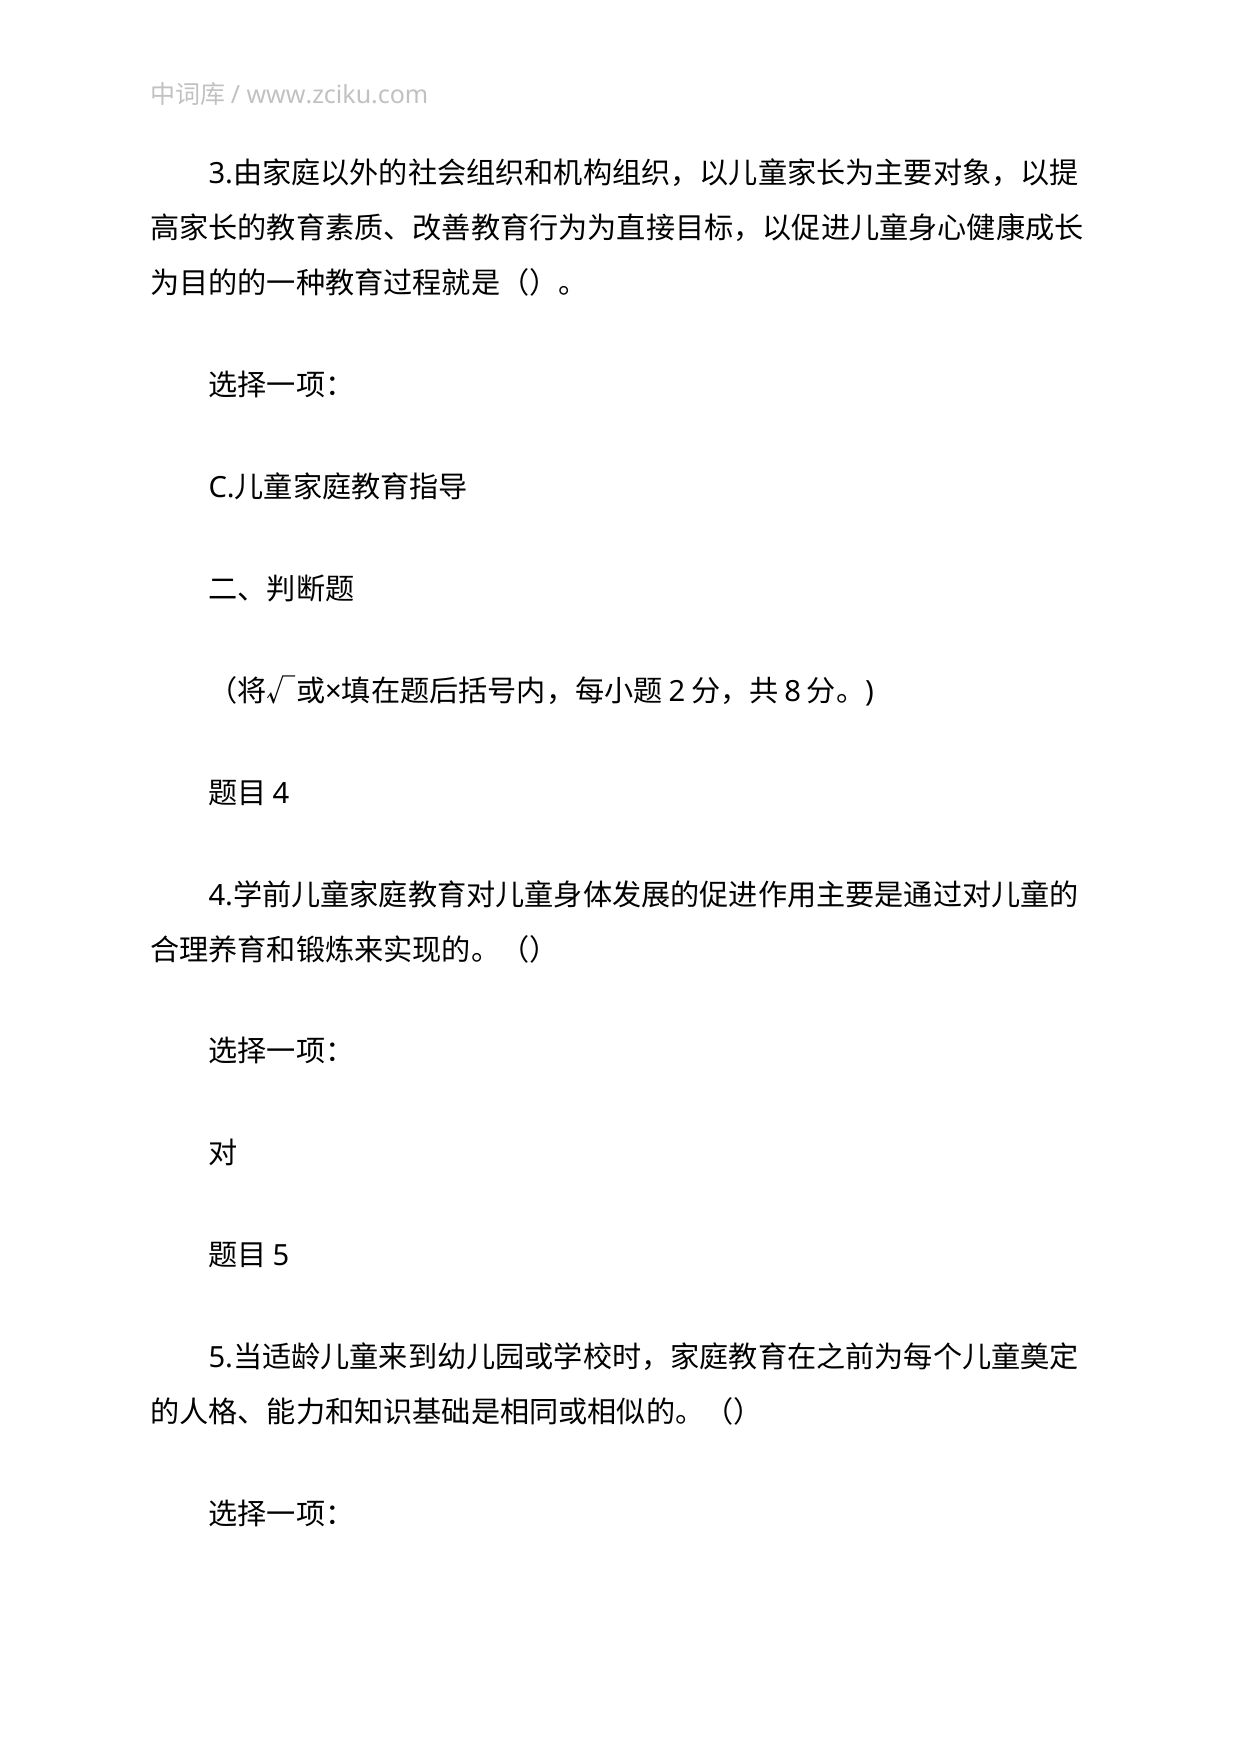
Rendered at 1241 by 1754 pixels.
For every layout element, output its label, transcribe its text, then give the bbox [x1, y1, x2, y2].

text 题目5 [150, 1231, 1090, 1274]
text C.儿童家庭教育指导 [150, 463, 1090, 506]
text 5.当适龄儿童来到幼儿园或学校时，家庭教育在之前为每个儿童奠定的人格、能力和知识基础是相同或相似的。（） [150, 1333, 1090, 1431]
text 二、判断题 [150, 565, 1090, 608]
text 选择一项： [150, 1490, 1090, 1532]
text 选择一项： [150, 362, 1090, 404]
text 选择一项： [150, 1028, 1090, 1070]
text （将√或×填在题后括号内，每小题2分，共8分。) [150, 667, 1090, 709]
text 4.学前儿童家庭教育对儿童身体发展的促进作用主要是通过对儿童的合理养育和锻炼来实现的。（） [150, 871, 1090, 968]
text 3.由家庭以外的社会组织和机构组织，以儿童家长为主要对象，以提高家长的教育素质、改善教育行为为直接目标，以促进儿童身心健康成长为目的的一种教育过程就是（）。 [150, 150, 1090, 302]
text 题目4 [150, 769, 1090, 812]
text 对 [150, 1130, 1090, 1172]
